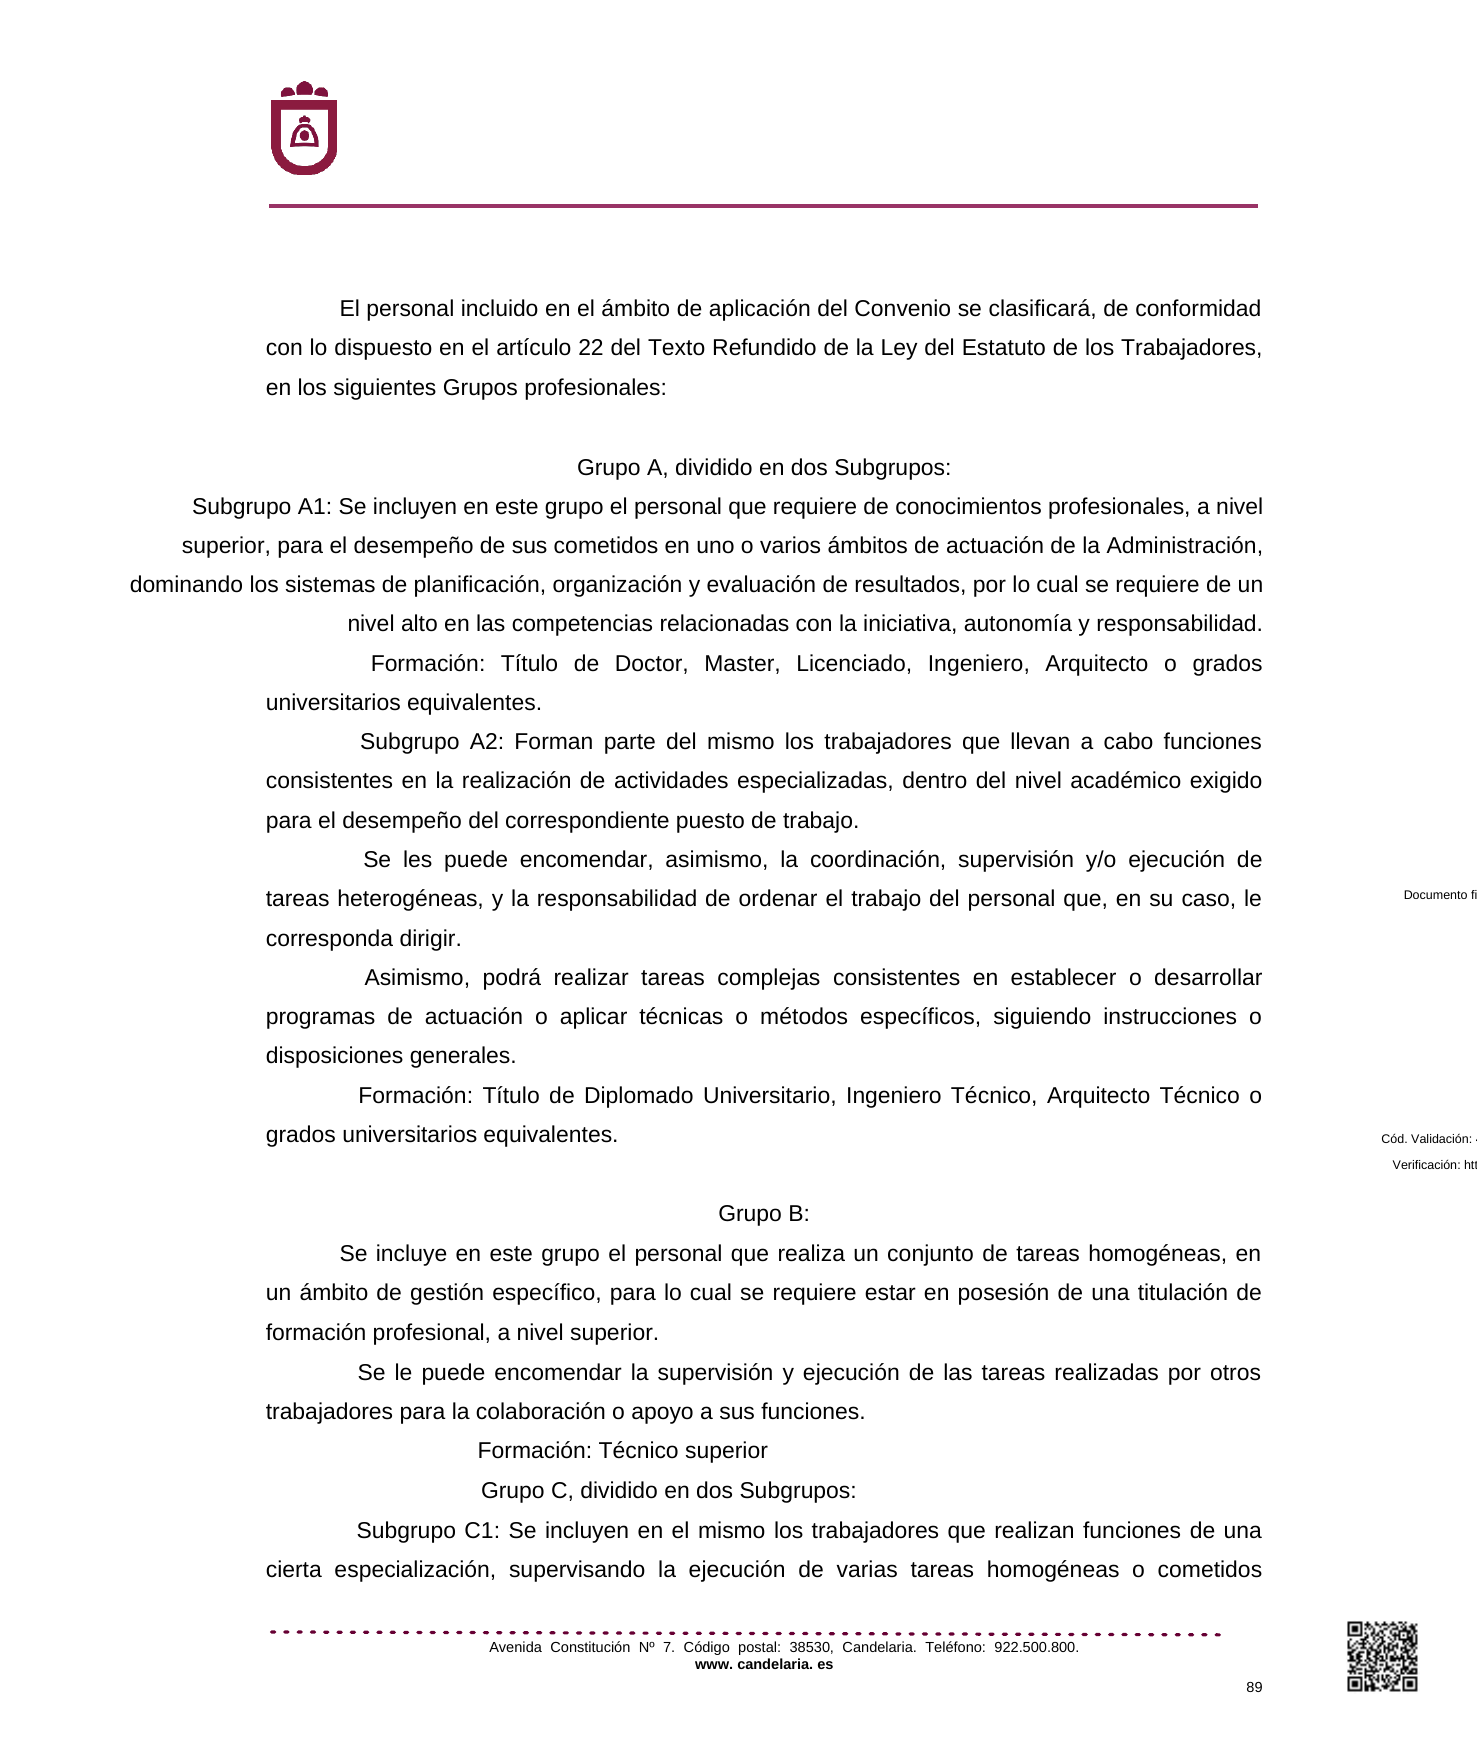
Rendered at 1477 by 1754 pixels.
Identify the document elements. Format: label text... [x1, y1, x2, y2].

text Formación: Título de Diplomado Universitario, Ingeniero Técnico, Arquitecto Técnico o grados universitarios equivalentes. [266, 1082, 1263, 1148]
text Grupo C, dividido en dos Subgrupos: [118, 1477, 1269, 1503]
text El personal incluido en el ámbito de aplicación del Convenio se clasificará, de conformidad con lo dispuesto en el artículo 22 del Texto Refundido de la Ley del Estatuto de los Trabajadores, en los siguientes Grupos profesionales: [266, 295, 1263, 400]
text Asimismo, podrá realizar tareas complejas consistentes en establecer o desarrollar programas de actuación o aplicar técnicas o métodos específicos, siguiendo instrucciones o disposiciones generales. [266, 964, 1263, 1069]
text Grupo B: [259, 1200, 1269, 1227]
text Formación: Título de Doctor, Master, Licenciado, Ingeniero, Arquitecto o grados universitarios equivalentes. [266, 649, 1263, 715]
text Se le puede encomendar la supervisión y ejecución de las tareas realizadas por otros trabajadores para la colaboración o apoyo a sus funciones. [266, 1358, 1263, 1424]
picture [271, 81, 337, 175]
text Formación: Técnico superior [118, 1437, 1269, 1463]
text Subgrupo A1: Se incluyen en este grupo el personal que requiere de conocimientos profesionales, a nivel superior, para el desempeño de sus cometidos en uno o varios ámbitos de actuación de la Administración, dominando los sistemas de planificación, organización y evaluación de resultados, por lo cual se requiere de un nivel alto en las competencias relacionadas con la iniciativa, autonomía y responsabilidad. [118, 493, 1263, 637]
picture [1346, 1620, 1420, 1694]
text Se incluye en este grupo el personal que realiza un conjunto de tareas homogéneas, en un ámbito de gestión específico, para lo cual se requiere estar en posesión de una titulación de formación profesional, a nivel superior. [266, 1239, 1263, 1345]
text Grupo A, dividido en dos Subgrupos: [259, 453, 1269, 480]
text Se les puede encomendar, asimismo, la coordinación, supervisión y/o ejecución de tareas heterogéneas, y la responsabilidad de ordenar el trabajo del personal que, en su caso, le corresponda dirigir. [266, 846, 1263, 951]
text Subgrupo A2: Forman parte del mismo los trabajadores que llevan a cabo funciones consistentes en la realización de actividades especializadas, dentro del nivel académico exigido para el desempeño del correspondiente puesto de trabajo. [266, 728, 1263, 833]
